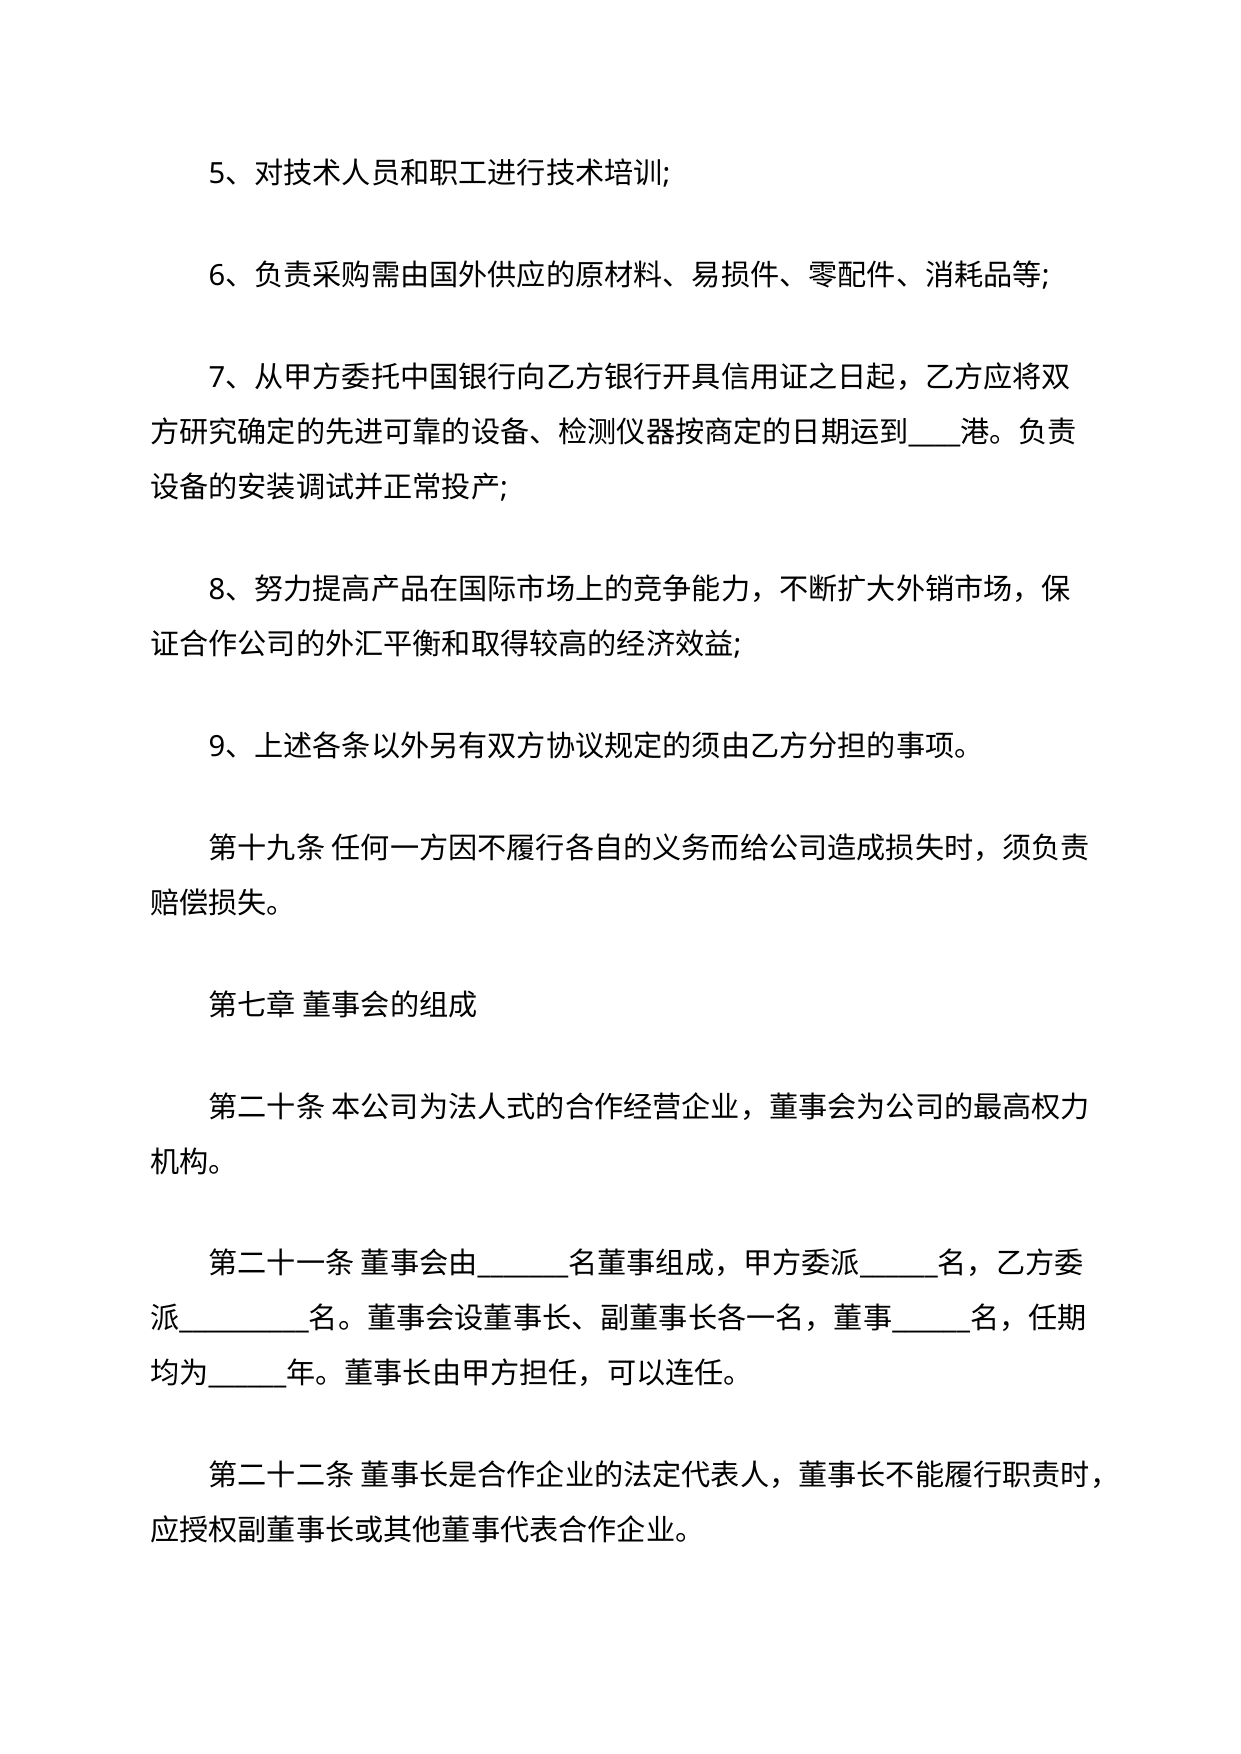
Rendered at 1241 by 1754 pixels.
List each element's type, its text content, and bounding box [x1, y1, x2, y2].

text 8、努力提高产品在国际市场上的竞争能力，不断扩大外销市场，保证合作公司的外汇平衡和取得较高的经济效益; [150, 566, 1090, 663]
text 第二十二条 董事长是合作企业的法定代表人，董事长不能履行职责时，应授权副董事长或其他董事代表合作企业。 [150, 1452, 1090, 1549]
text 9、上述各条以外另有双方协议规定的须由乙方分担的事项。 [150, 723, 1090, 765]
text 第二十条 本公司为法人式的合作经营企业，董事会为公司的最高权力机构。 [150, 1083, 1090, 1181]
text 第七章 董事会的组成 [150, 982, 1090, 1024]
text 第二十一条 董事会由_______名董事组成，甲方委派______名，乙方委派__________名。董事会设董事长、副董事长各一名，董事______名，任期均为______年。董事长由甲方担任，可以连任。 [150, 1240, 1090, 1392]
text 第十九条 任何一方因不履行各自的义务而给公司造成损失时，须负责赔偿损失。 [150, 825, 1090, 922]
text 7、从甲方委托中国银行向乙方银行开具信用证之日起，乙方应将双方研究确定的先进可靠的设备、检测仪器按商定的日期运到____港。负责设备的安装调试并正常投产; [150, 354, 1090, 506]
text 5、对技术人员和职工进行技术培训; [150, 150, 1090, 192]
text 6、负责采购需由国外供应的原材料、易损件、零配件、消耗品等; [150, 252, 1090, 294]
